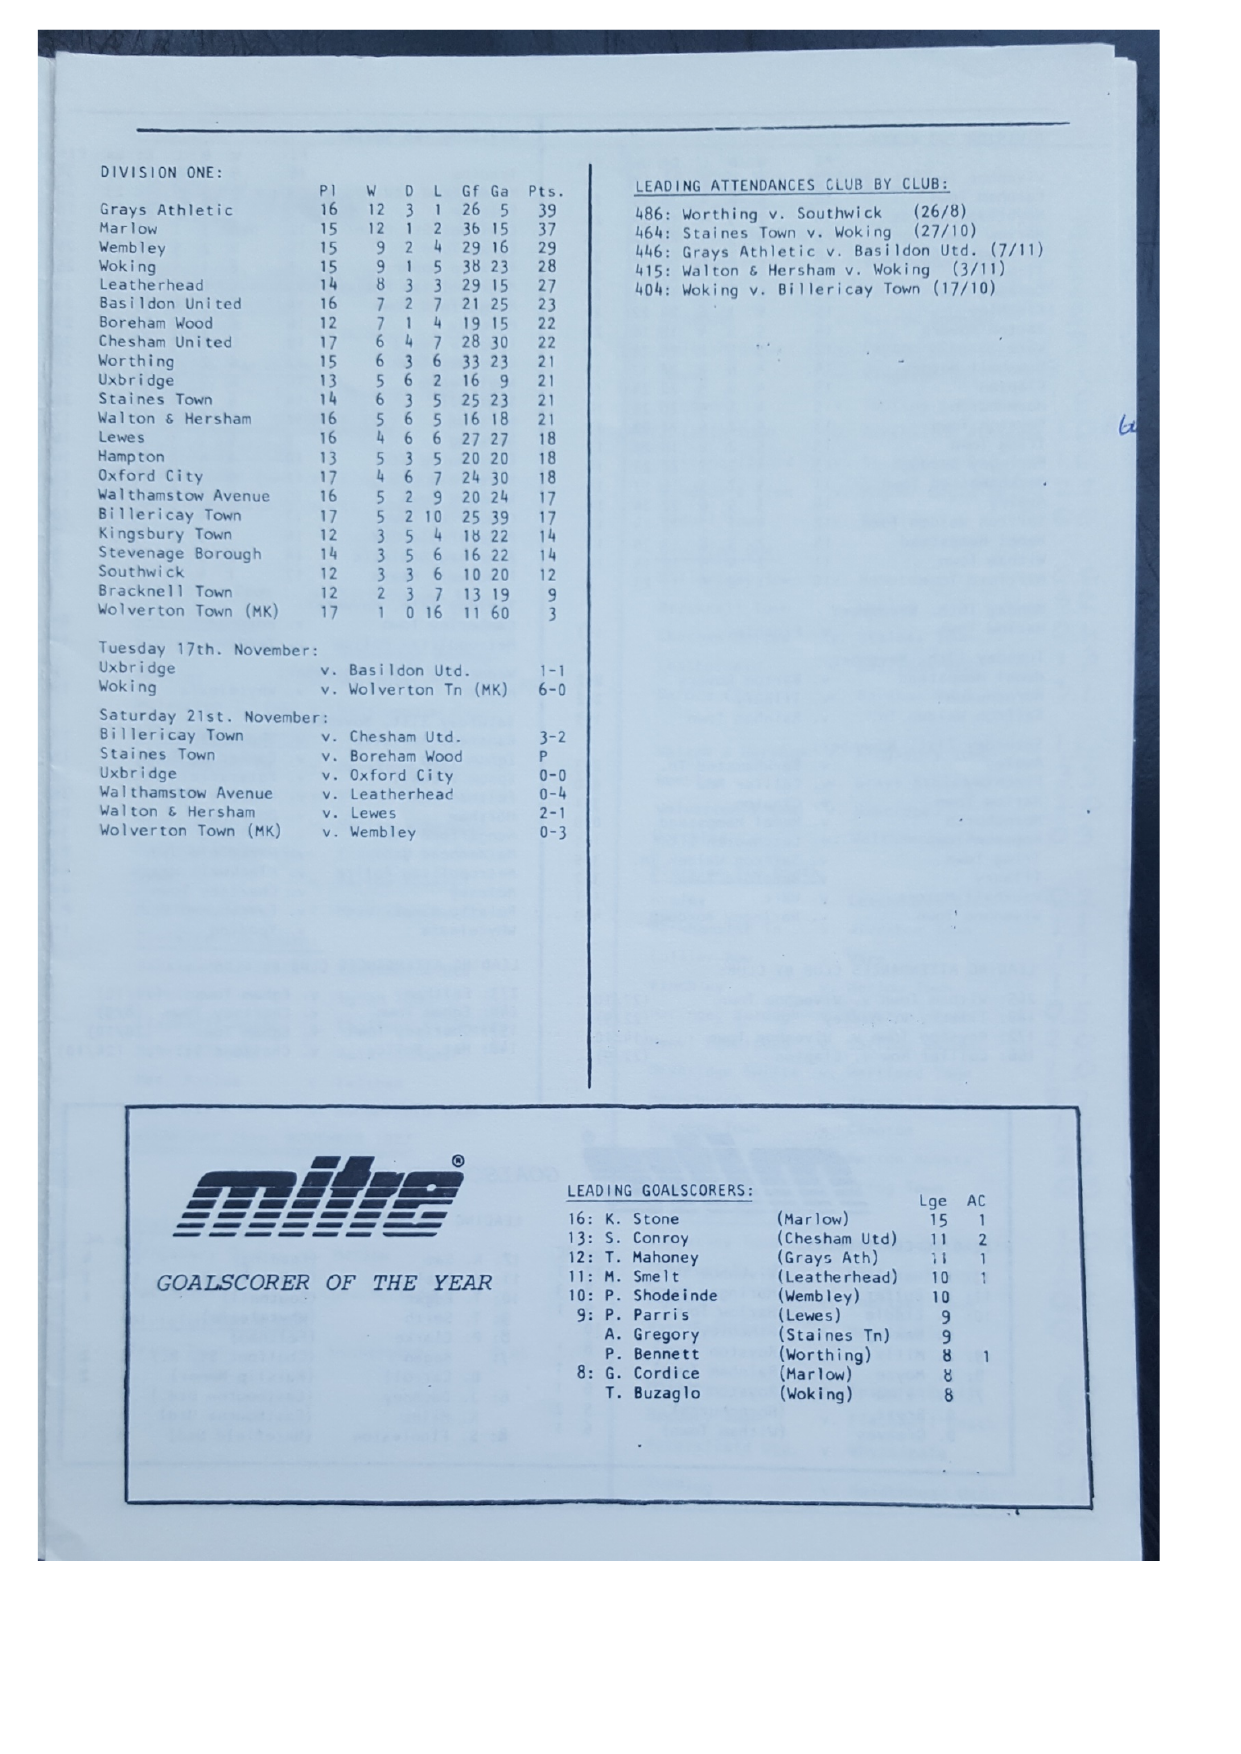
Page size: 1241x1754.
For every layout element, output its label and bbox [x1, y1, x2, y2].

picture [39, 32, 1160, 1561]
